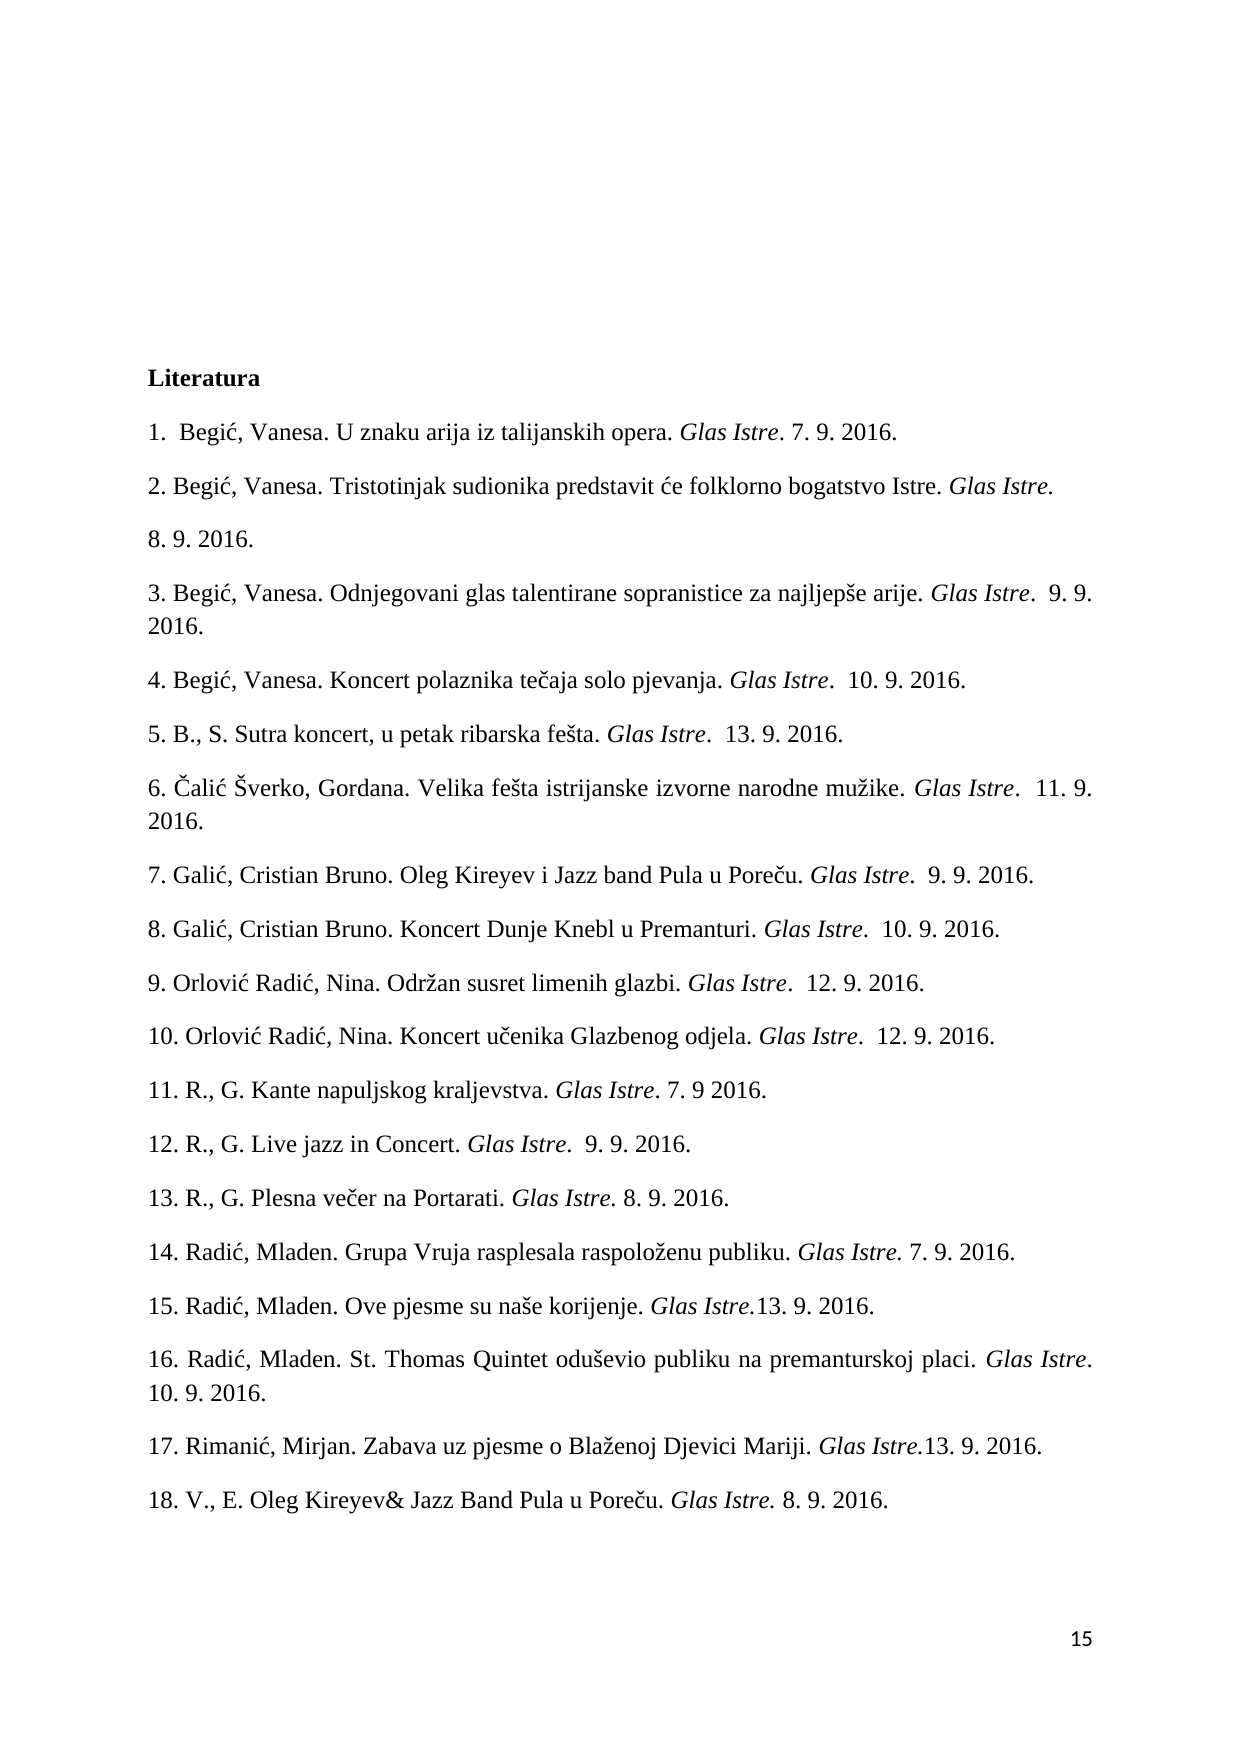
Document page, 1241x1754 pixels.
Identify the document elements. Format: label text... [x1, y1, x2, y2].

text 8. 9. 2016. [148, 524, 1093, 553]
text 10. Orlović Radić, Nina. Koncert učenika Glazbenog odjela. Glas Istre. 12. 9. 2016. [148, 1021, 1093, 1050]
text 6. Čalić Šverko, Gordana. Velika fešta istrijanske izvorne narodne mužike. Glas Istre. 11. 9. 2016. [148, 773, 1093, 835]
text 3. Begić, Vanesa. Odnjegovani glas talentirane sopranistice za najljepše arije. Glas Istre. 9. 9. 2016. [148, 578, 1093, 640]
text Literatura [148, 363, 1093, 392]
text 14. Radić, Mladen. Grupa Vruja rasplesala raspoloženu publiku. Glas Istre. 7. 9. 2016. [148, 1237, 1093, 1266]
text 16. Radić, Mladen. St. Thomas Quintet oduševio publiku na premanturskoj placi. Glas Istre. 10. 9. 2016. [148, 1344, 1093, 1406]
text 11. R., G. Kante napuljskog kraljevstva. Glas Istre. 7. 9 2016. [148, 1075, 1093, 1104]
text 9. Orlović Radić, Nina. Održan susret limenih glazbi. Glas Istre. 12. 9. 2016. [148, 968, 1093, 996]
text 13. R., G. Plesna večer na Portarati. Glas Istre. 8. 9. 2016. [148, 1183, 1093, 1212]
text 2. Begić, Vanesa. Tristotinjak sudionika predstavit će folklorno bogatstvo Istre. Glas Istre. [148, 471, 1093, 499]
text 12. R., G. Live jazz in Concert. Glas Istre. 9. 9. 2016. [148, 1129, 1093, 1158]
text 7. Galić, Cristian Bruno. Oleg Kireyev i Jazz band Pula u Poreču. Glas Istre. 9. 9. 2016. [148, 860, 1093, 889]
text 4. Begić, Vanesa. Koncert polaznika tečaja solo pjevanja. Glas Istre. 10. 9. 2016. [148, 665, 1093, 694]
text 15. Radić, Mladen. Ove pjesme su naše korijenje. Glas Istre.13. 9. 2016. [148, 1291, 1093, 1319]
text 8. Galić, Cristian Bruno. Koncert Dunje Knebl u Premanturi. Glas Istre. 10. 9. 2016. [148, 914, 1093, 942]
text 18. V., E. Oleg Kireyev& Jazz Band Pula u Poreču. Glas Istre. 8. 9. 2016. [148, 1485, 1093, 1514]
text 1. Begić, Vanesa. U znaku arija iz talijanskih opera. Glas Istre. 7. 9. 2016. [148, 417, 1093, 446]
text 5. B., S. Sutra koncert, u petak ribarska fešta. Glas Istre. 13. 9. 2016. [148, 719, 1093, 748]
text 17. Rimanić, Mirjan. Zabava uz pjesme o Blaženoj Djevici Mariji. Glas Istre.13. 9. 2016. [148, 1431, 1093, 1460]
